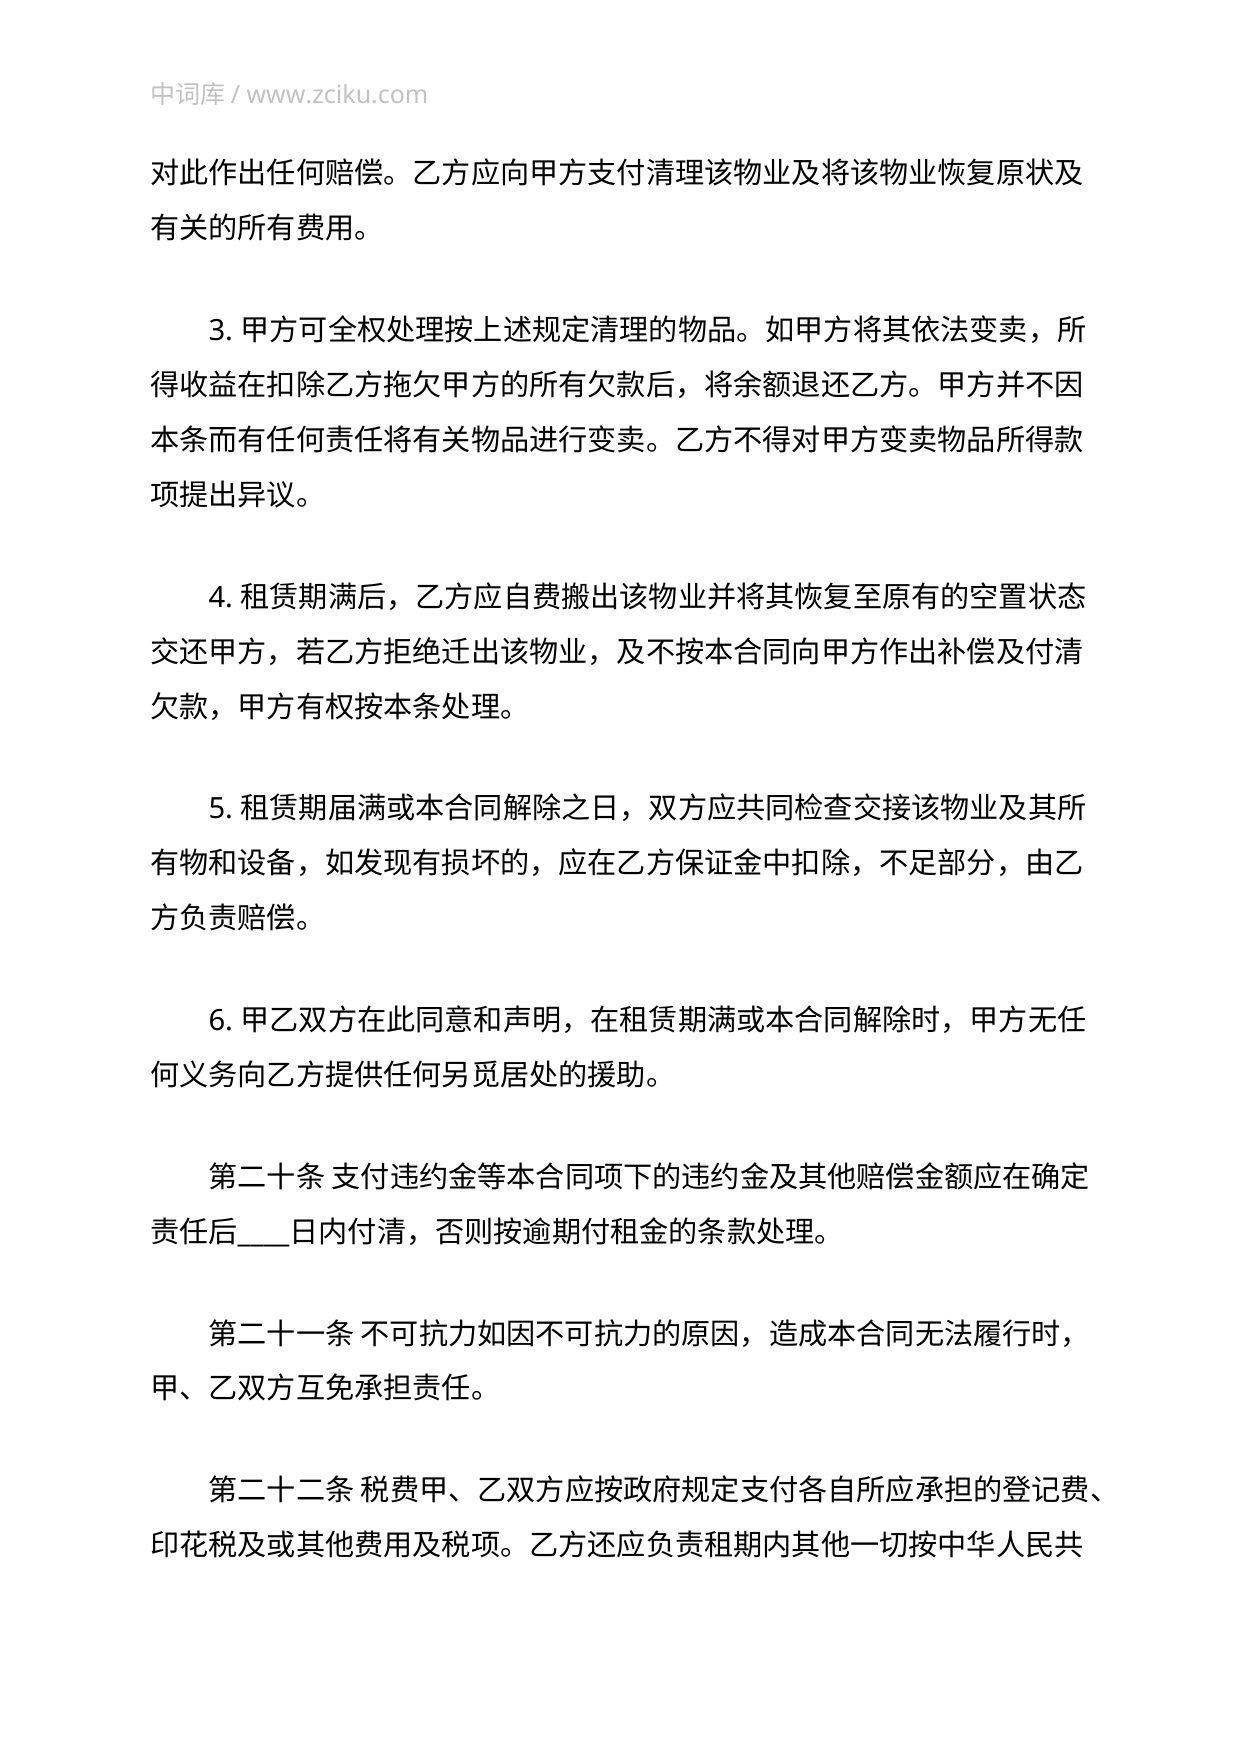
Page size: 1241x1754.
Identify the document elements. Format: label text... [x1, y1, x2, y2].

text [150, 150, 1090, 247]
text 第二十条 支付违约金等本合同项下的违约金及其他赔偿金额应在确定责任后____日内付清，否则按逾期付租金的条款处理。 [150, 1153, 1090, 1251]
text 3. 甲方可全权处理按上述规定清理的物品。如甲方将其依法变卖，所得收益在扣除乙方拖欠甲方的所有欠款后，将余额退还乙方。甲方并不因本条而有任何责任将有关物品进行变卖。乙方不得对甲方变卖物品所得款项提出异议。 [150, 307, 1090, 514]
text 5. 租赁期届满或本合同解除之日，双方应共同检查交接该物业及其所有物和设备，如发现有损坏的，应在乙方保证金中扣除，不足部分，由乙方负责赔偿。 [150, 785, 1090, 937]
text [150, 1467, 1090, 1564]
text 6. 甲乙双方在此同意和声明，在租赁期满或本合同解除时，甲方无任何义务向乙方提供任何另觅居处的援助。 [150, 997, 1090, 1094]
text 4. 租赁期满后，乙方应自费搬出该物业并将其恢复至原有的空置状态交还甲方，若乙方拒绝迁出该物业，及不按本合同向甲方作出补偿及付清欠款，甲方有权按本条处理。 [150, 573, 1090, 725]
text 第二十一条 不可抗力如因不可抗力的原因，造成本合同无法履行时，甲、乙双方互免承担责任。 [150, 1310, 1090, 1407]
